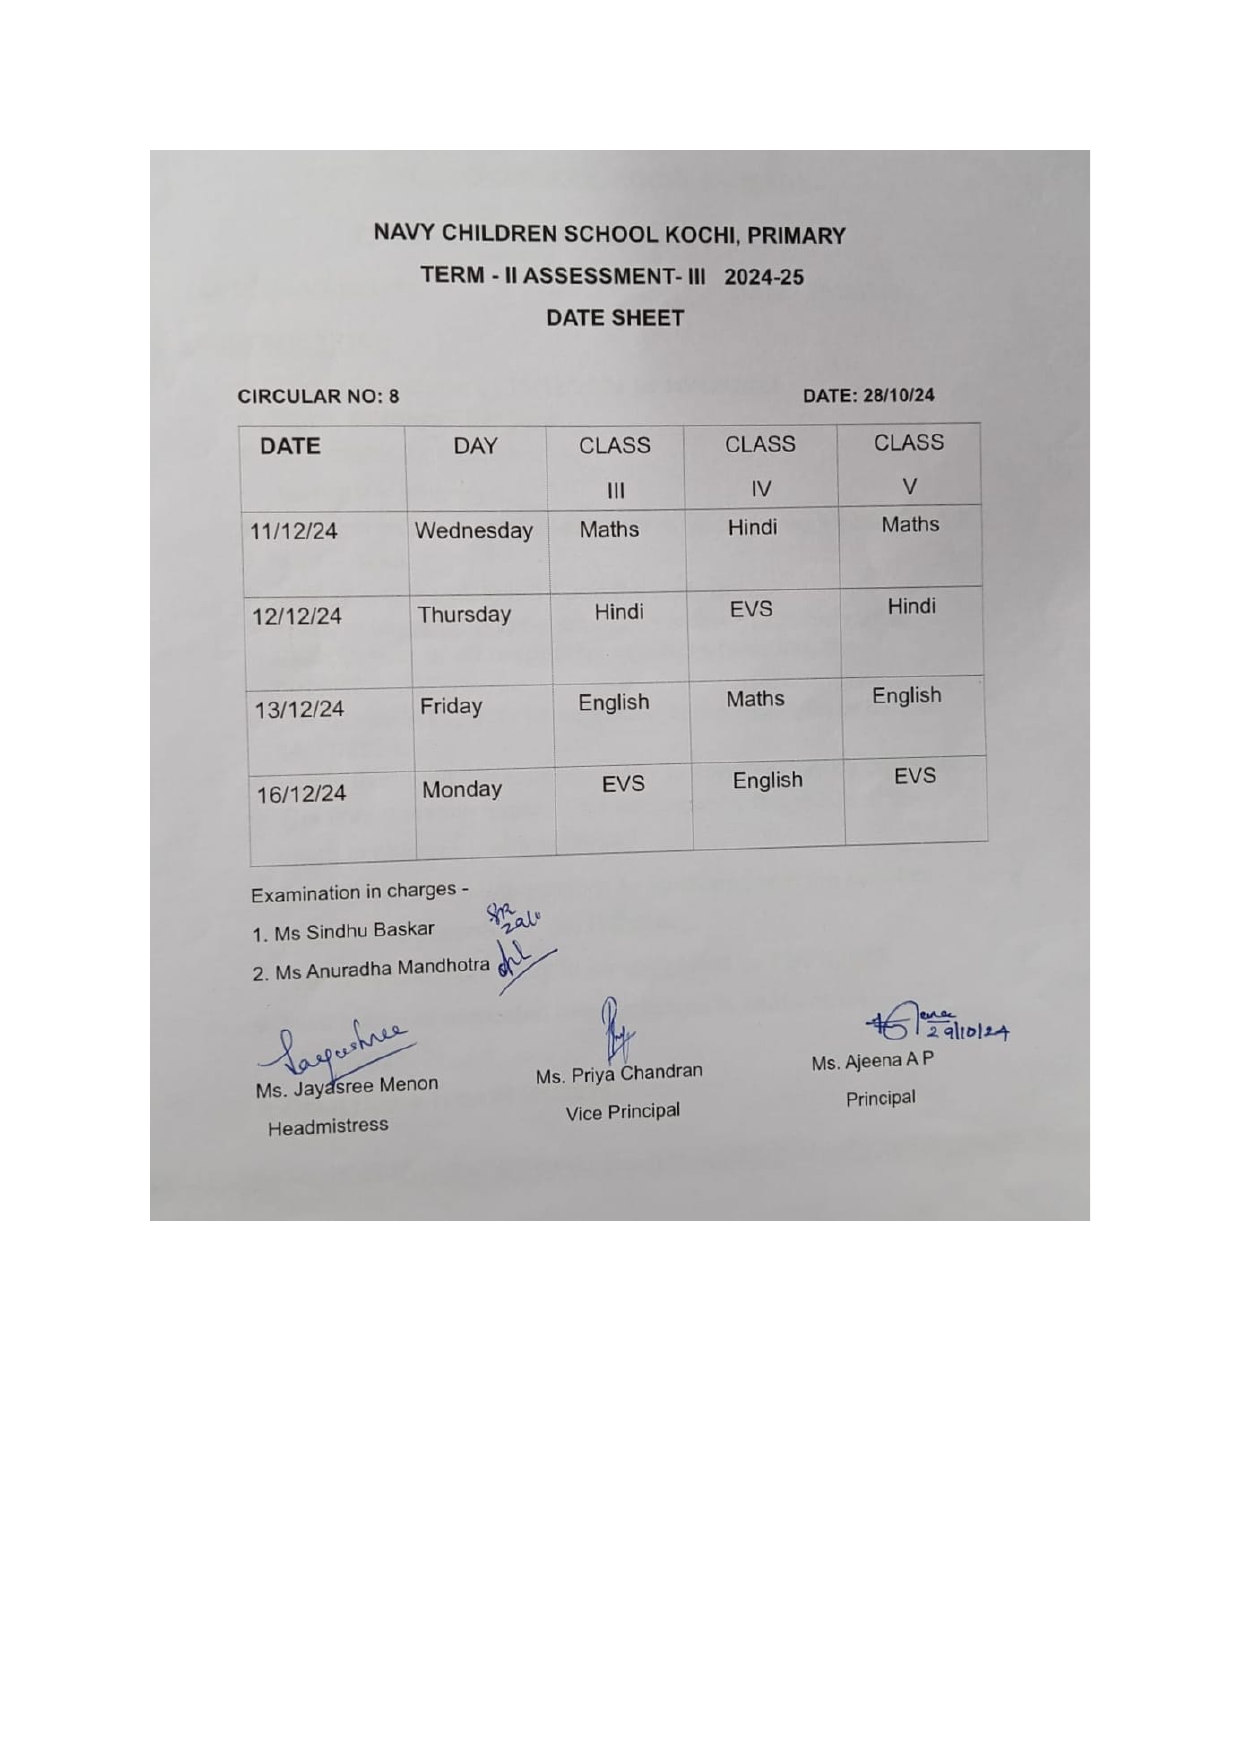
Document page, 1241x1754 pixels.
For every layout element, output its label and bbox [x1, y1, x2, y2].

picture [150, 150, 1091, 1221]
